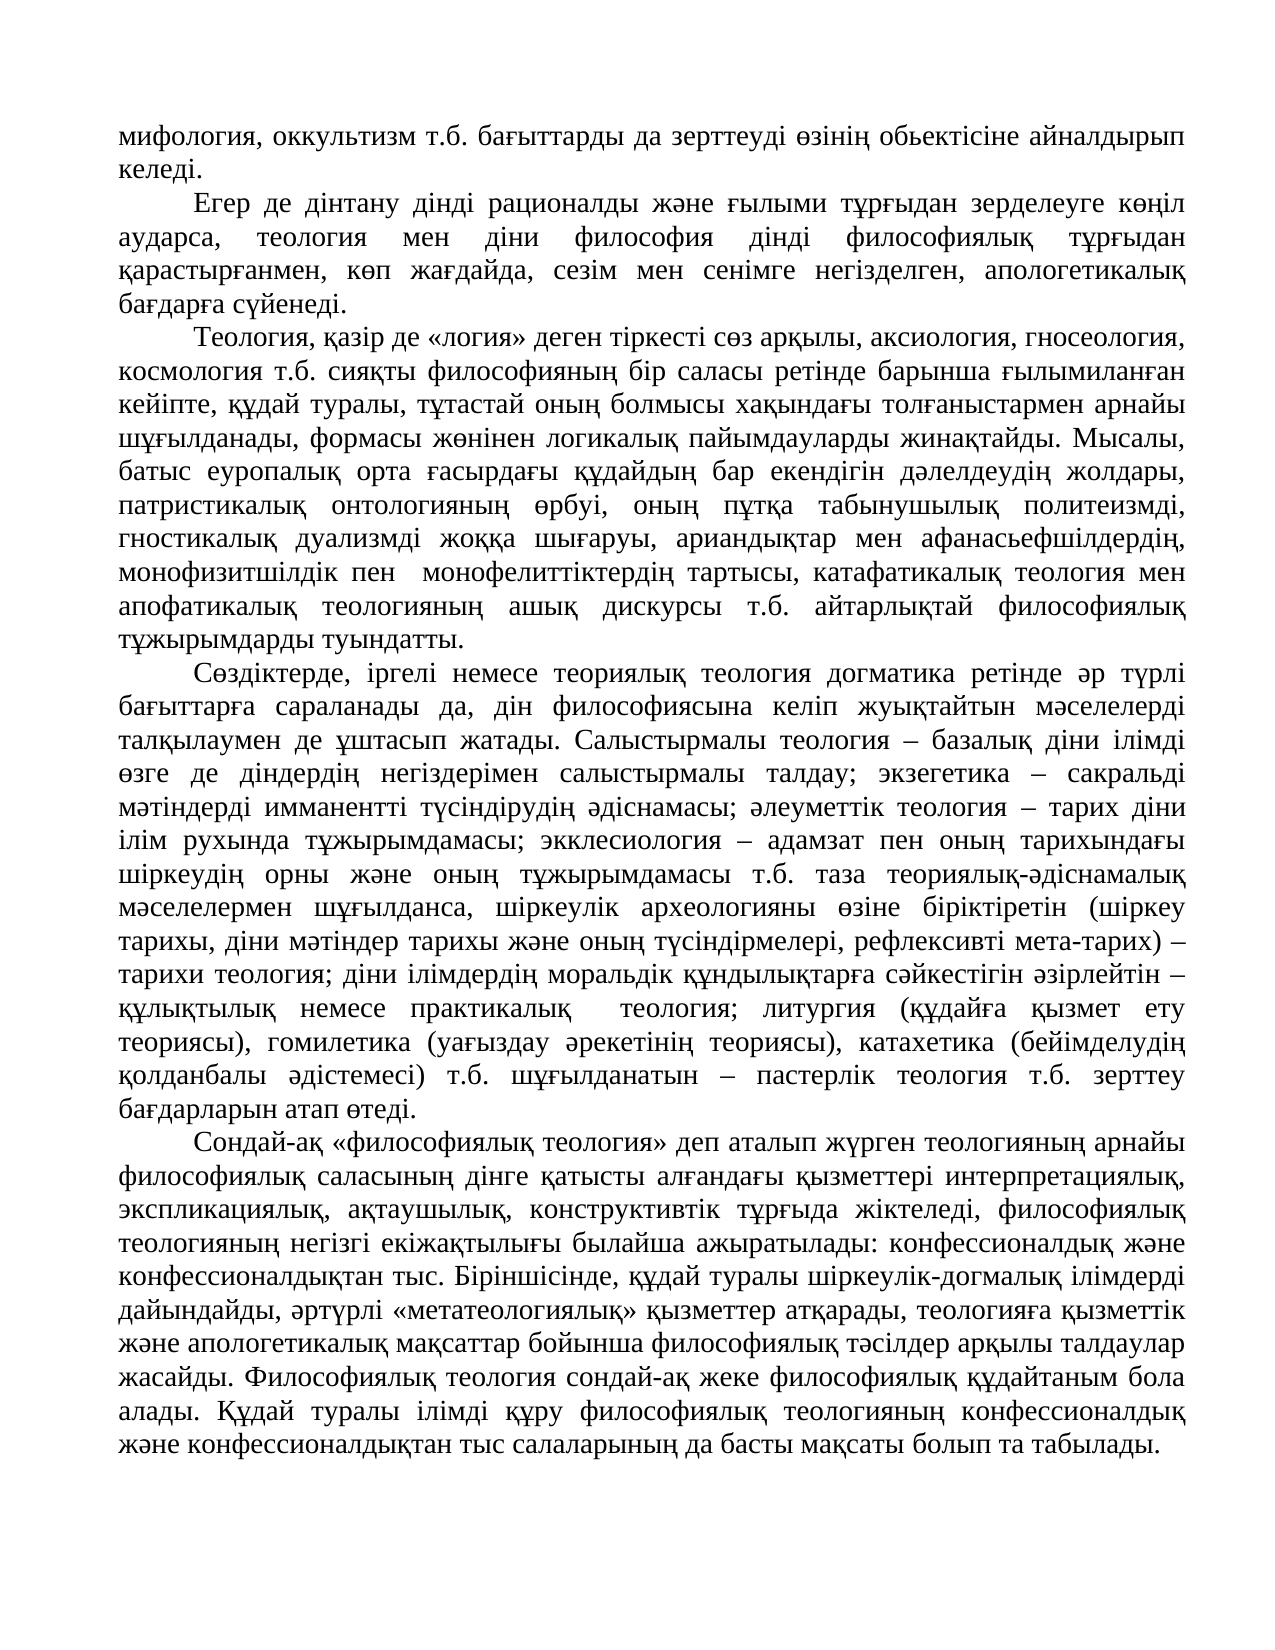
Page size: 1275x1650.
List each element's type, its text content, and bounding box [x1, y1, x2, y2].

text Сөздіктерде, іргелі немесе теориялық теология догматика ретінде әр түрлі бағыттарға сараланады да, дін философиясына келіп жуықтайтын мәселелерді талқылаумен де ұштасып жатады. Салыстырмалы теология – базалық діни ілімді өзге де діндердің негіздерімен салыстырмалы талдау; экзегетика – сакральді мәтіндерді имманентті түсіндірудің әдіснамасы; әлеуметтік теология – тарих діни ілім рухында тұжырымдамасы; экклесиология – адамзат пен оның тарихындағы шіркеудің орны және оның тұжырымдамасы т.б. таза теориялық-әдіснамалық мәселелермен шұғылданса, шіркеулік археологияны өзіне біріктіретін (шіркеу тарихы, діни мәтіндер тарихы және оның түсіндірмелері, рефлексивті мета-тарих) – тарихи теология; діни ілімдердің моральдік құндылықтарға сәйкестігін әзірлейтін – құлықтылық немесе практикалық теология; литургия (құдайға қызмет ету теориясы), гомилетика (уағыздау әрекетінің теориясы), катахетика (бейімделудің қолданбалы әдістемесі) т.б. шұғылданатын – пастерлік теология т.б. зерттеу бағдарларын атап өтеді. [118, 655, 1186, 1124]
text Сондай-ақ «философиялық теология» деп аталып жүрген теологияның арнайы философиялық саласының дінге қатысты алғандағы қызметтері интерпретациялық, экспликациялық, ақтаушылық, конструктивтік тұрғыда жіктеледі, философиялық теологияның негізгі екіжақтылығы былайша ажыратылады: конфессионалдық және конфессионалдықтан тыс. Біріншісінде, құдай туралы шіркеулік-догмалық ілімдерді дайындайды, әртүрлі «метатеологиялық» қызметтер атқарады, теологияға қызметтік және апологетикалық мақсаттар бойынша философиялық тәсілдер арқылы талдаулар жасайды. Философиялық теология сондай-ақ жеке философиялық құдайтаным бола алады. Құдай туралы ілімді құру философиялық теологияның конфессионалдық және конфессионалдықтан тыс салаларының да басты мақсаты болып та табылады. [118, 1124, 1186, 1460]
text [118, 118, 1186, 185]
text Теология, қазір де «логия» деген тіркесті сөз арқылы, аксиология, гносеология, космология т.б. сияқты философияның бір саласы ретінде барынша ғылымиланған кейіпте, құдай туралы, тұтастай оның болмысы хақындағы толғаныстармен арнайы шұғылданады, формасы жөнінен логикалық пайымдауларды жинақтайды. Мысалы, батыс еуропалық орта ғасырдағы құдайдың бар екендігін дәлелдеудің жолдары, патристикалық онтологияның өрбуі, оның пұтқа табынушылық политеизмді, гностикалық дуализмді жоққа шығаруы, ариандықтар мен афанасьефшілдердің, монофизитшілдік пен монофелиттіктердің тартысы, катафатикалық теология мен апофатикалық теологияның ашық дискурсы т.б. айтарлықтай философиялық тұжырымдарды туындатты. [118, 319, 1186, 655]
text Егер де дінтану дінді рационалды және ғылыми тұрғыдан зерделеуге көңіл аударса, теология мен діни философия дінді философиялық тұрғыдан қарастырғанмен, көп жағдайда, сезім мен сенімге негізделген, апологетикалық бағдарға сүйенеді. [118, 185, 1186, 319]
